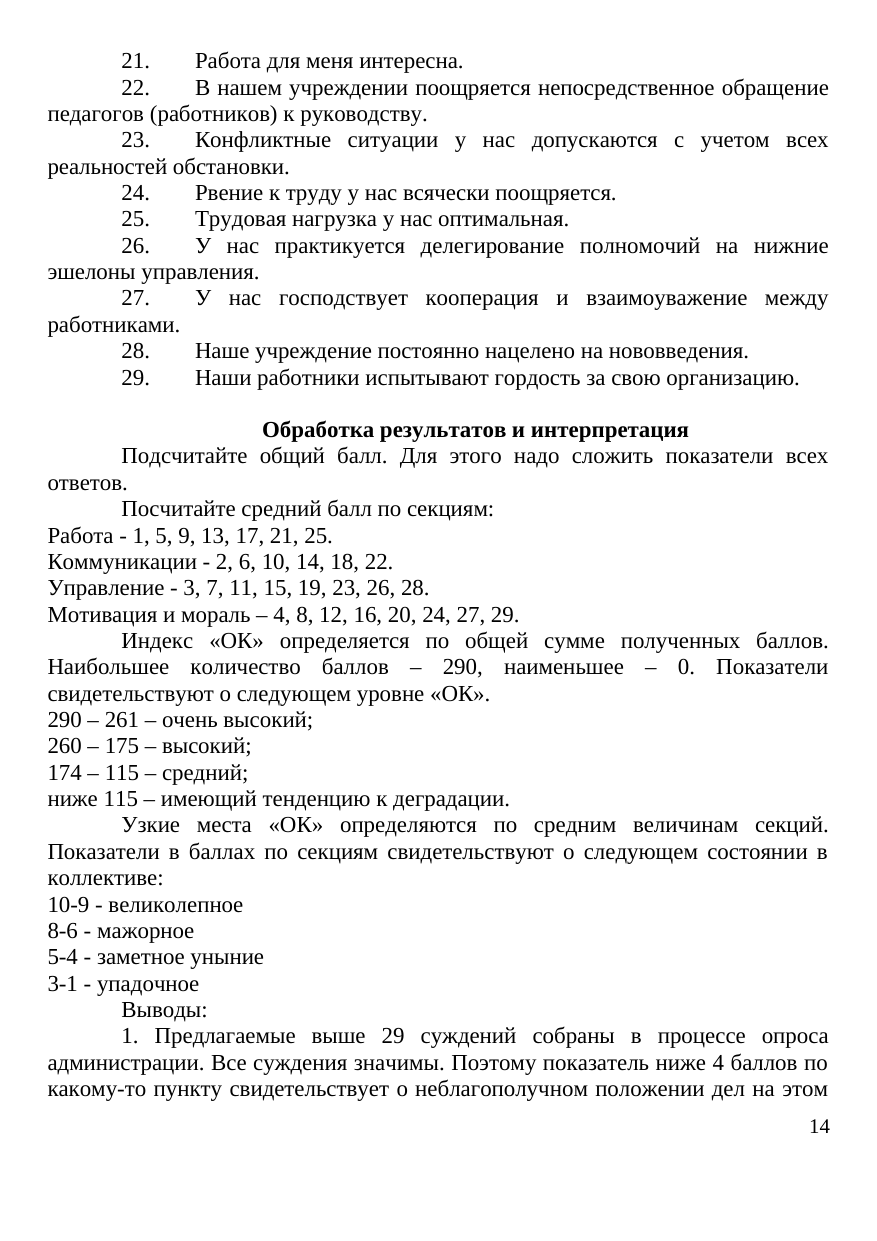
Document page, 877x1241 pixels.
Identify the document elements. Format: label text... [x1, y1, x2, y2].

text Индекс «ОК» определяется по общей сумме полученных баллов. Наибольшее количество баллов – 290, наименьшее – 0. Показатели свидетельствуют о следующем уровне «ОК». [47, 627, 830, 706]
text 290 – 261 – очень высокий; 260 – 175 – высокий; 174 – 115 – средний; ниже 115 – имеющий тенденцию к деградации. [47, 706, 830, 812]
list Наше учреждение постоянно нацелено на нововведения. [47, 337, 830, 363]
list Конфликтные ситуации у нас допускаются с учетом всех реальностей обстановки. [47, 126, 830, 179]
list У нас господствует кооперация и взаимоуважение между работниками. [47, 284, 830, 337]
list У нас практикуется делегирование полномочий на нижние эшелоны управления. [47, 232, 830, 284]
list Трудовая нагрузка у нас оптимальная. [47, 205, 830, 232]
text Посчитайте средний балл по секциям: Работа - 1, 5, 9, 13, 17, 21, 25. Коммуникации - 2, 6, 10, 14, 18, 22. Управление - 3, 7, 11, 15, 19, 23, 26, 28. Мотивация и мораль – 4, 8, 12, 16, 20, 24, 27, 29. [47, 495, 830, 627]
list В нашем учреждении поощряется непосредственное обращение педагогов (работников) к руководству. [47, 74, 830, 126]
text Обработка результатов и интерпретация [47, 416, 830, 443]
text 10-9 - великолепное 8-6 - мажорное 5-4 - заметное уныние 3-1 - упадочное [47, 891, 830, 996]
list Работа для меня интересна. [47, 47, 830, 74]
text Узкие места «ОК» определяются по средним величинам секций. Показатели в баллах по секциям свидетельствуют о следующем состоянии в коллективе: [47, 812, 830, 891]
list Наши работники испытывают гордость за свою организацию. [47, 363, 830, 390]
text Подсчитайте общий балл. Для этого надо сложить показатели всех ответов. [47, 443, 830, 495]
list Рвение к труду у нас всячески поощряется. [47, 179, 830, 205]
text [47, 1022, 830, 1101]
text Выводы: [47, 996, 830, 1022]
